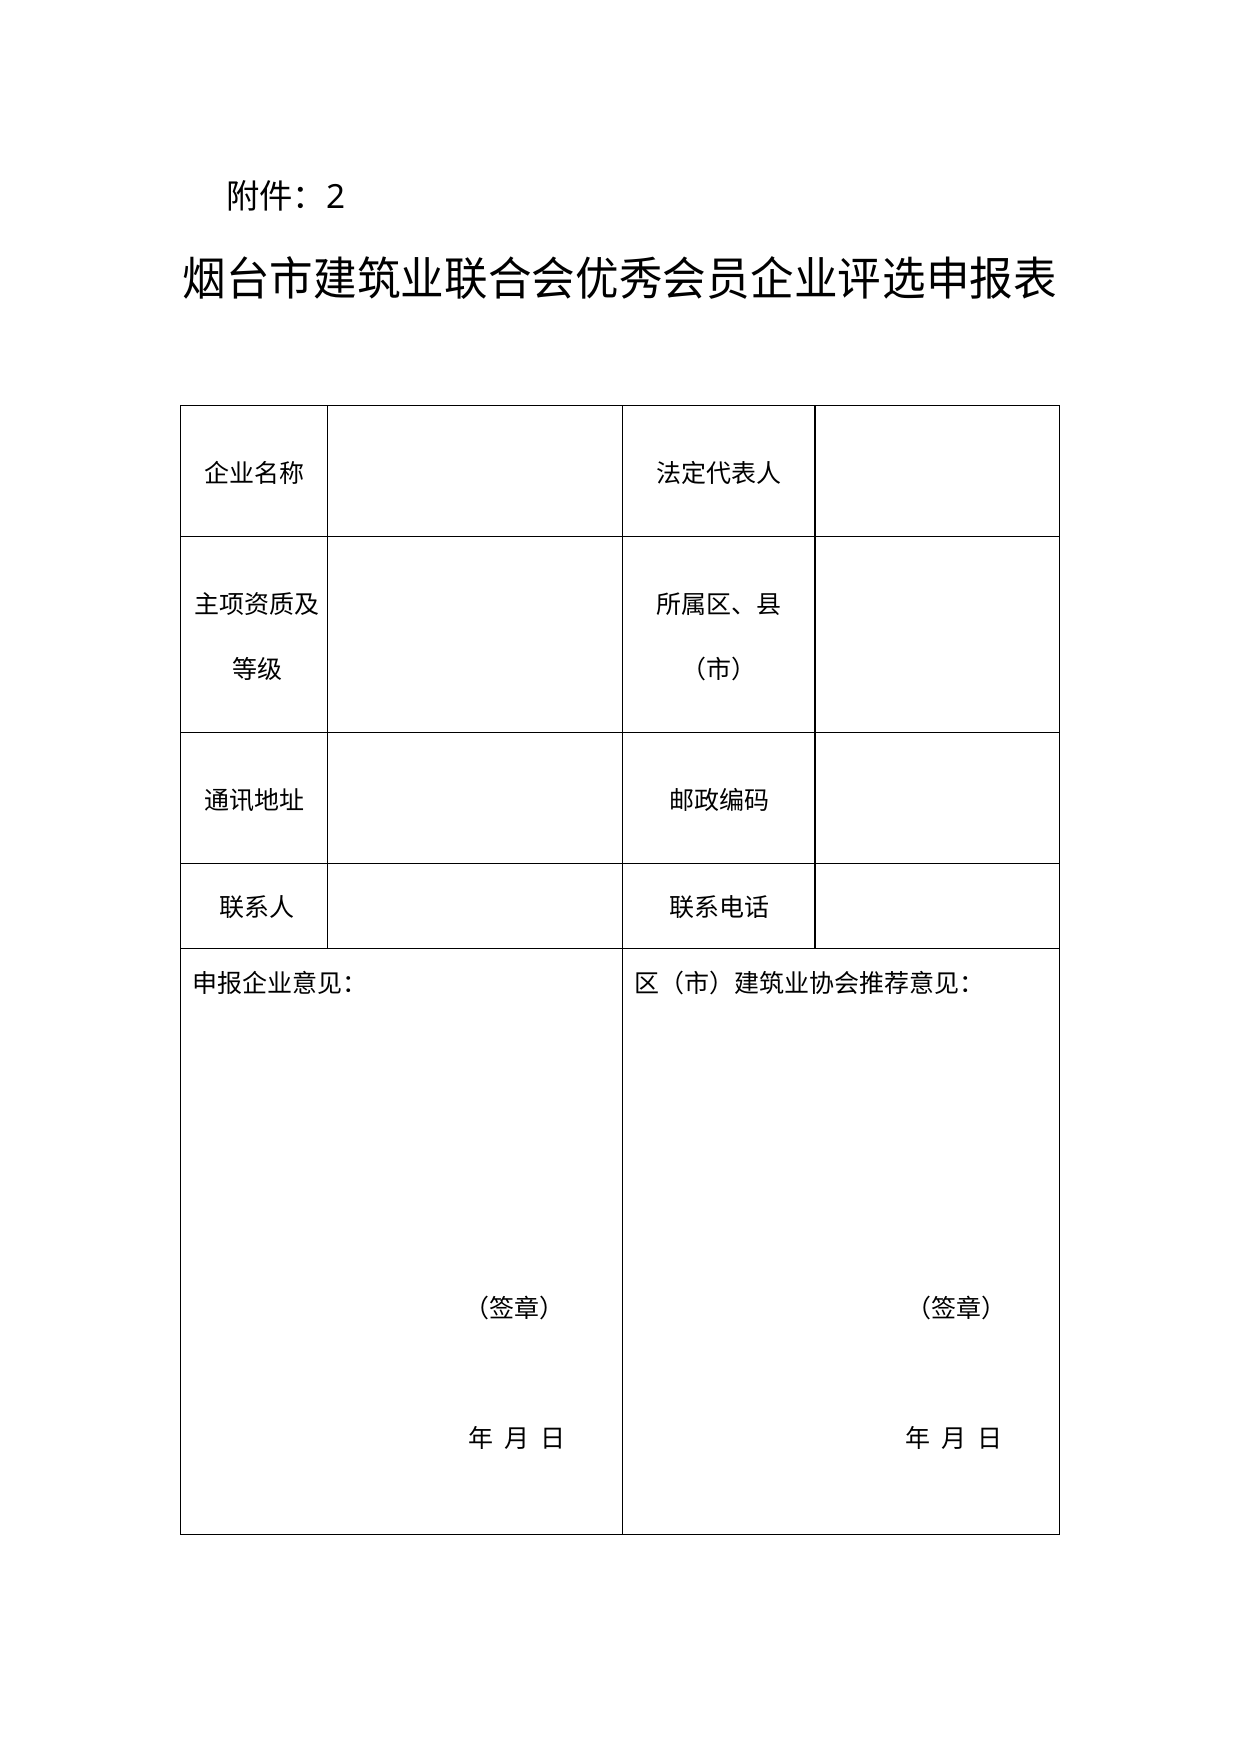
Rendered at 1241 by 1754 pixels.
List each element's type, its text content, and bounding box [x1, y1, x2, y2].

table_cell [328, 537, 622, 732]
table_cell [328, 733, 622, 863]
table_cell 联系电话 [623, 864, 814, 948]
table_header [328, 406, 622, 536]
table_cell [816, 864, 1059, 948]
table_header 企业名称 [181, 406, 327, 536]
table_header [816, 406, 1059, 536]
table_cell 通讯地址 [181, 733, 327, 863]
table_cell 申报企业意见： （签章） 年 月 日 [181, 949, 622, 1534]
table_cell 邮政编码 [623, 733, 814, 863]
table_cell [816, 733, 1059, 863]
table_cell 联系人 [181, 864, 327, 948]
text 烟台市建筑业联合会优秀会员企业评选申报表 [182, 227, 1058, 324]
table_cell 区（市）建筑业协会推荐意见： （签章） 年 月 日 [623, 949, 1059, 1534]
table_cell [816, 537, 1059, 732]
table_cell 所属区、县（市） [623, 537, 814, 732]
text 附件：2 [182, 162, 1058, 227]
table_header 法定代表人 [623, 406, 814, 536]
table_cell [328, 864, 622, 948]
table_cell 主项资质及等级 [181, 537, 327, 732]
